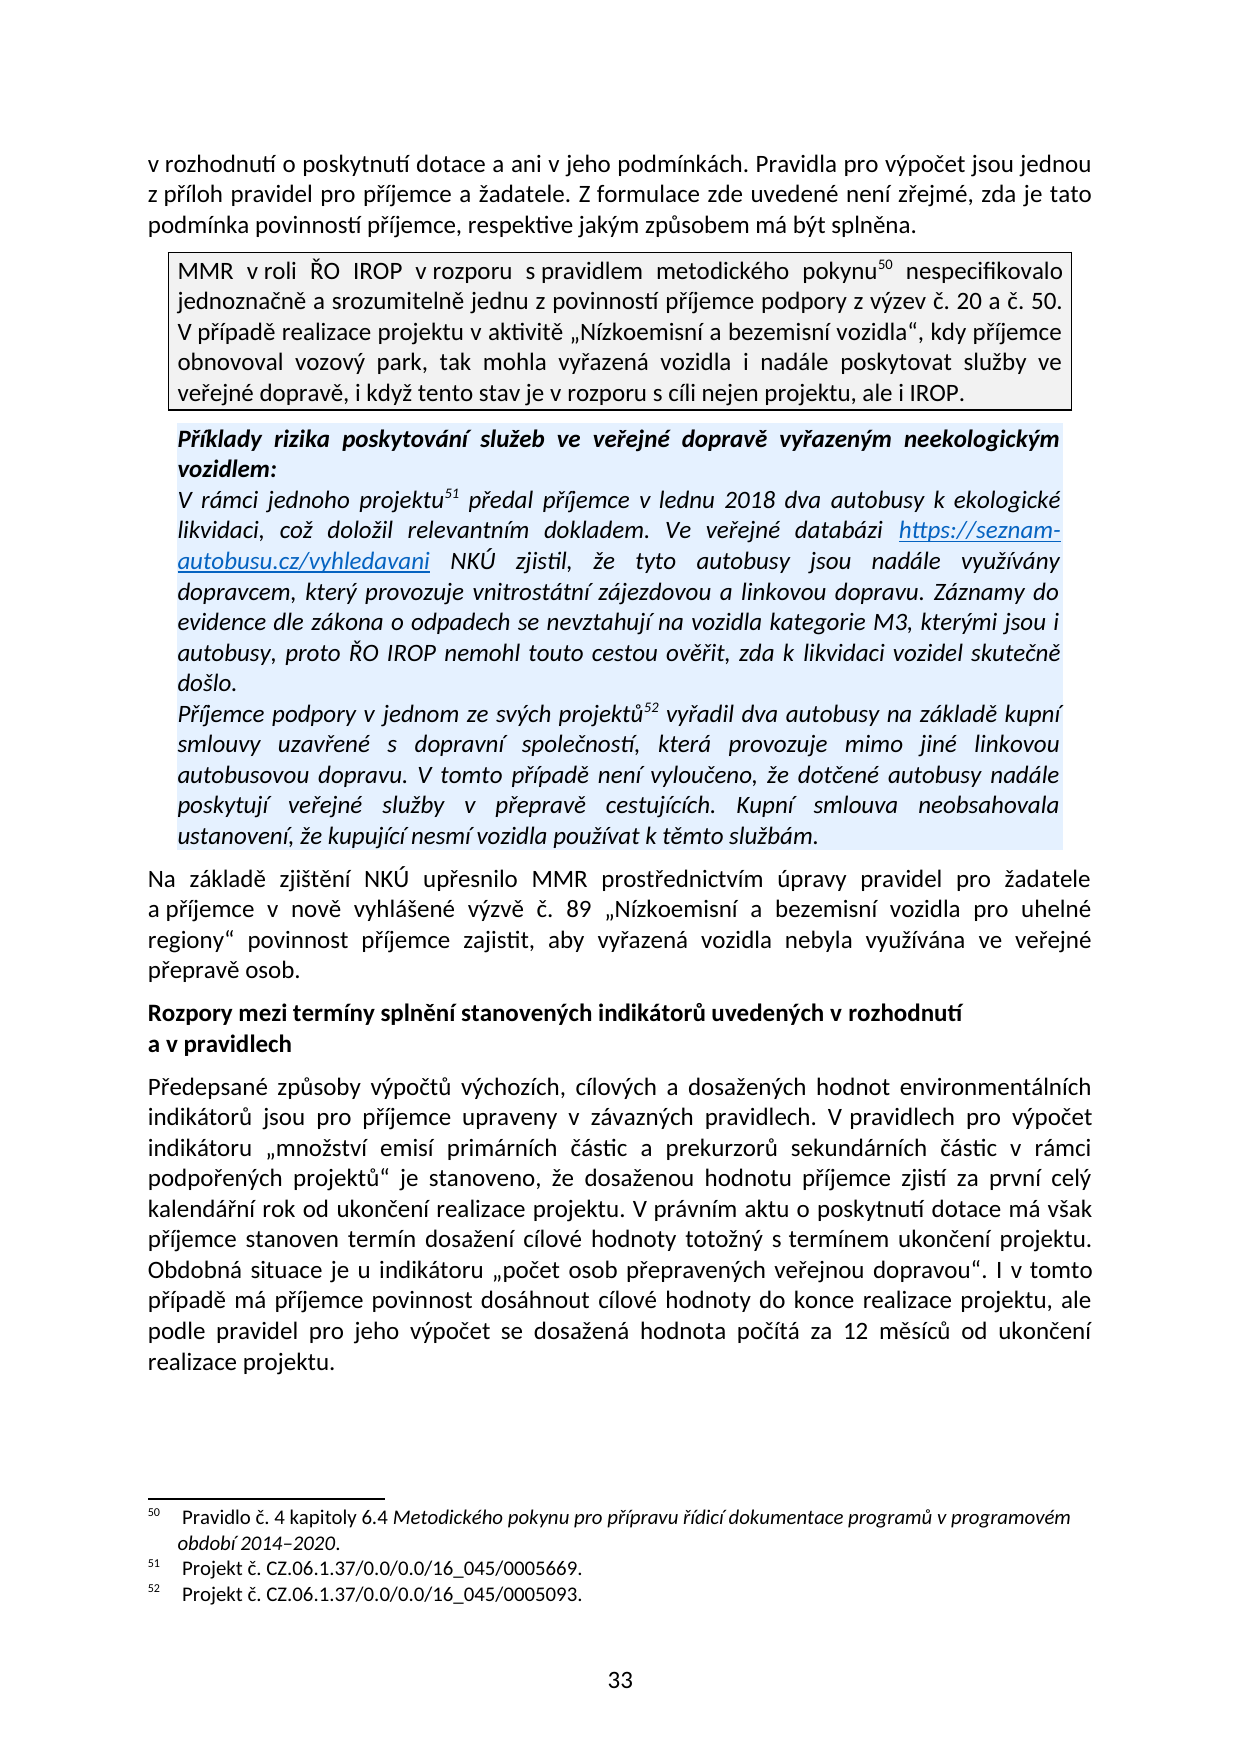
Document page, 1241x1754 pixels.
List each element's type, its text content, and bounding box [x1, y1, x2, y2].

text V rámci jednoho projektu předal příjemce v lednu 2018 dva autobusy k ekologické likvidaci, což doložil relevantním dokladem. Ve veřejné databázi https://seznam-autobusu.cz/vyhledavani NKÚ zjistil, že tyto autobusy jsou nadále využívány dopravcem, který provozuje vnitrostátní zájezdovou a linkovou dopravu. Záznamy do evidence dle zákona o odpadech se nevztahují na vozidla kategorie M3, kterými jsou i autobusy, proto ŘO IROP nemohl touto cestou ověřit, zda k likvidaci vozidel skutečně došlo. [177, 484, 1063, 698]
subtitle Rozpory mezi termíny splnění stanovených indikátorů uvedených v rozhodnutí a v pravidlech [148, 997, 1092, 1058]
text Příjemce podpory v jednom ze svých projektů vyřadil dva autobusy na základě kupní smlouvy uzavřené s dopravní společností, která provozuje mimo jiné linkovou autobusovou dopravu. V tomto případě není vyloučeno, že dotčené autobusy nadále poskytují veřejné služby v přepravě cestujících. Kupní smlouva neobsahovala ustanovení, že kupující nesmí vozidla používat k těmto službám. [177, 698, 1063, 850]
text Příklady rizika poskytování služeb ve veřejné dopravě vyřazeným neekologickým vozidlem: [177, 423, 1063, 484]
text Předepsané způsoby výpočtů výchozích, cílových a dosažených hodnot environmentálních indikátorů jsou pro příjemce upraveny v závazných pravidlech. V pravidlech pro výpočet indikátoru „množství emisí primárních částic a prekurzorů sekundárních částic v rámci podpořených projektů“ je stanoveno, že dosaženou hodnotu příjemce zjistí za první celý kalendářní rok od ukončení realizace projektu. V právním aktu o poskytnutí dotace má však příjemce stanoven termín dosažení cílové hodnoty totožný s termínem ukončení projektu. Obdobná situace je u indikátoru „počet osob přepravených veřejnou dopravou“. I v tomto případě má příjemce povinnost dosáhnout cílové hodnoty do konce realizace projektu, ale podle pravidel pro jeho výpočet se dosažená hodnota počítá za 12 měsíců od ukončení realizace projektu. [148, 1071, 1092, 1376]
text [148, 148, 1092, 239]
text Na základě zjištění NKÚ upřesnilo MMR prostřednictvím úpravy pravidel pro žadatele a příjemce v nově vyhlášené výzvě č. 89 „Nízkoemisní a bezemisní vozidla pro uhelné regiony“ povinnost příjemce zajistit, aby vyřazená vozidla nebyla využívána ve veřejné přepravě osob. [148, 863, 1092, 985]
text MMR v roli ŘO IROP v rozporu s pravidlem metodického pokynu nespecifikovalo jednoznačně a srozumitelně jednu z povinností příjemce podpory z výzev č. 20 a č. 50. V případě realizace projektu v aktivitě „Nízkoemisní a bezemisní vozidla“, kdy příjemce obnovoval vozový park, tak mohla vyřazená vozidla i nadále poskytovat služby ve veřejné dopravě, i když tento stav je v rozporu s cíli nejen projektu, ale i IROP. [169, 253, 1071, 409]
